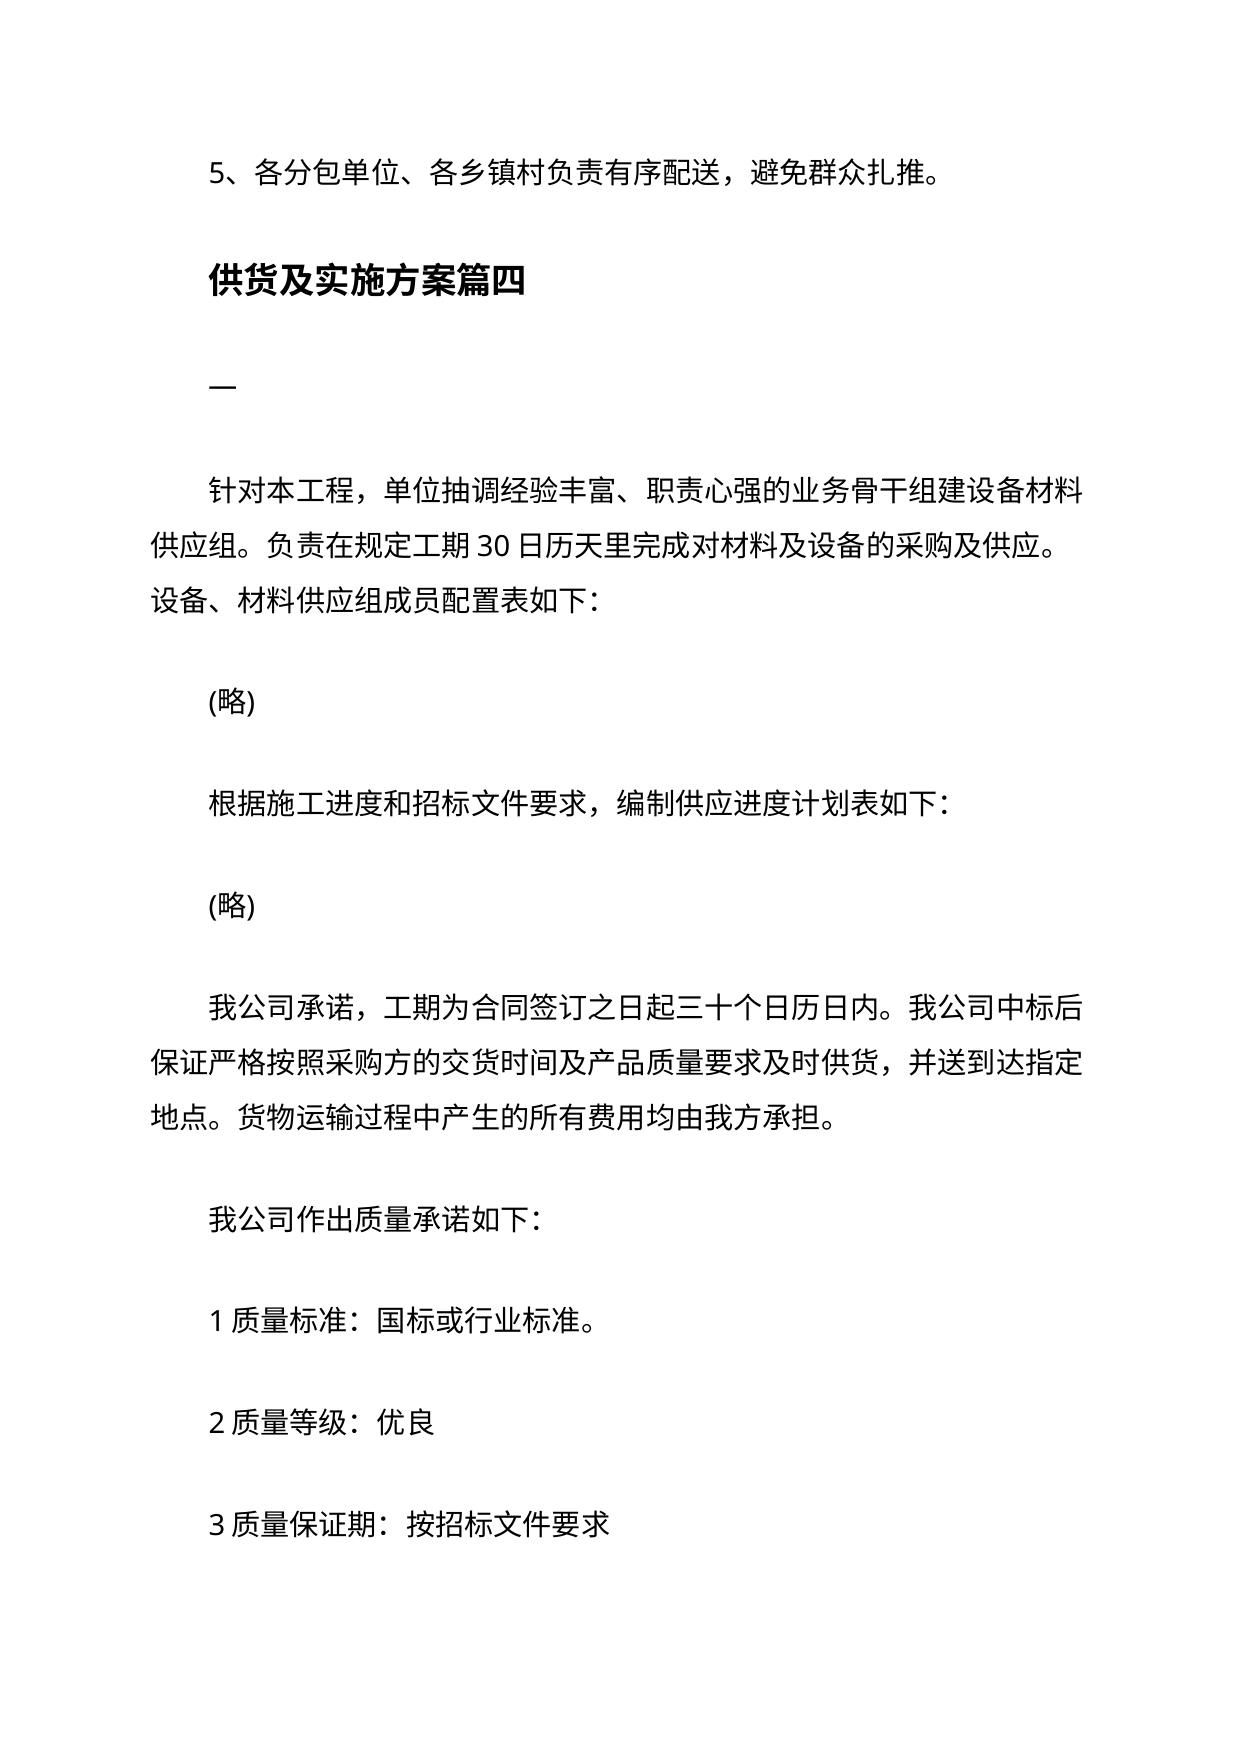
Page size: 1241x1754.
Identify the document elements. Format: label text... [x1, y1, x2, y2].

text 2质量等级：优良 [150, 1400, 1090, 1442]
text 根据施工进度和招标文件要求，编制供应进度计划表如下： [150, 781, 1090, 823]
text 供货及实施方案篇四 [150, 252, 1090, 303]
text 一 [150, 365, 1090, 408]
text 我公司作出质量承诺如下： [150, 1196, 1090, 1238]
text 5、各分包单位、各乡镇村负责有序配送，避免群众扎推。 [150, 150, 1090, 192]
text 1质量标准：国标或行业标准。 [150, 1298, 1090, 1340]
text 我公司承诺，工期为合同签订之日起三十个日历日内。我公司中标后保证严格按照采购方的交货时间及产品质量要求及时供货，并送到达指定地点。货物运输过程中产生的所有费用均由我方承担。 [150, 984, 1090, 1137]
text 3质量保证期：按招标文件要求 [150, 1502, 1090, 1544]
text (略) [150, 883, 1090, 925]
text 针对本工程，单位抽调经验丰富、职责心强的业务骨干组建设备材料供应组。负责在规定工期30日历天里完成对材料及设备的采购及供应。设备、材料供应组成员配置表如下： [150, 467, 1090, 619]
text (略) [150, 679, 1090, 721]
